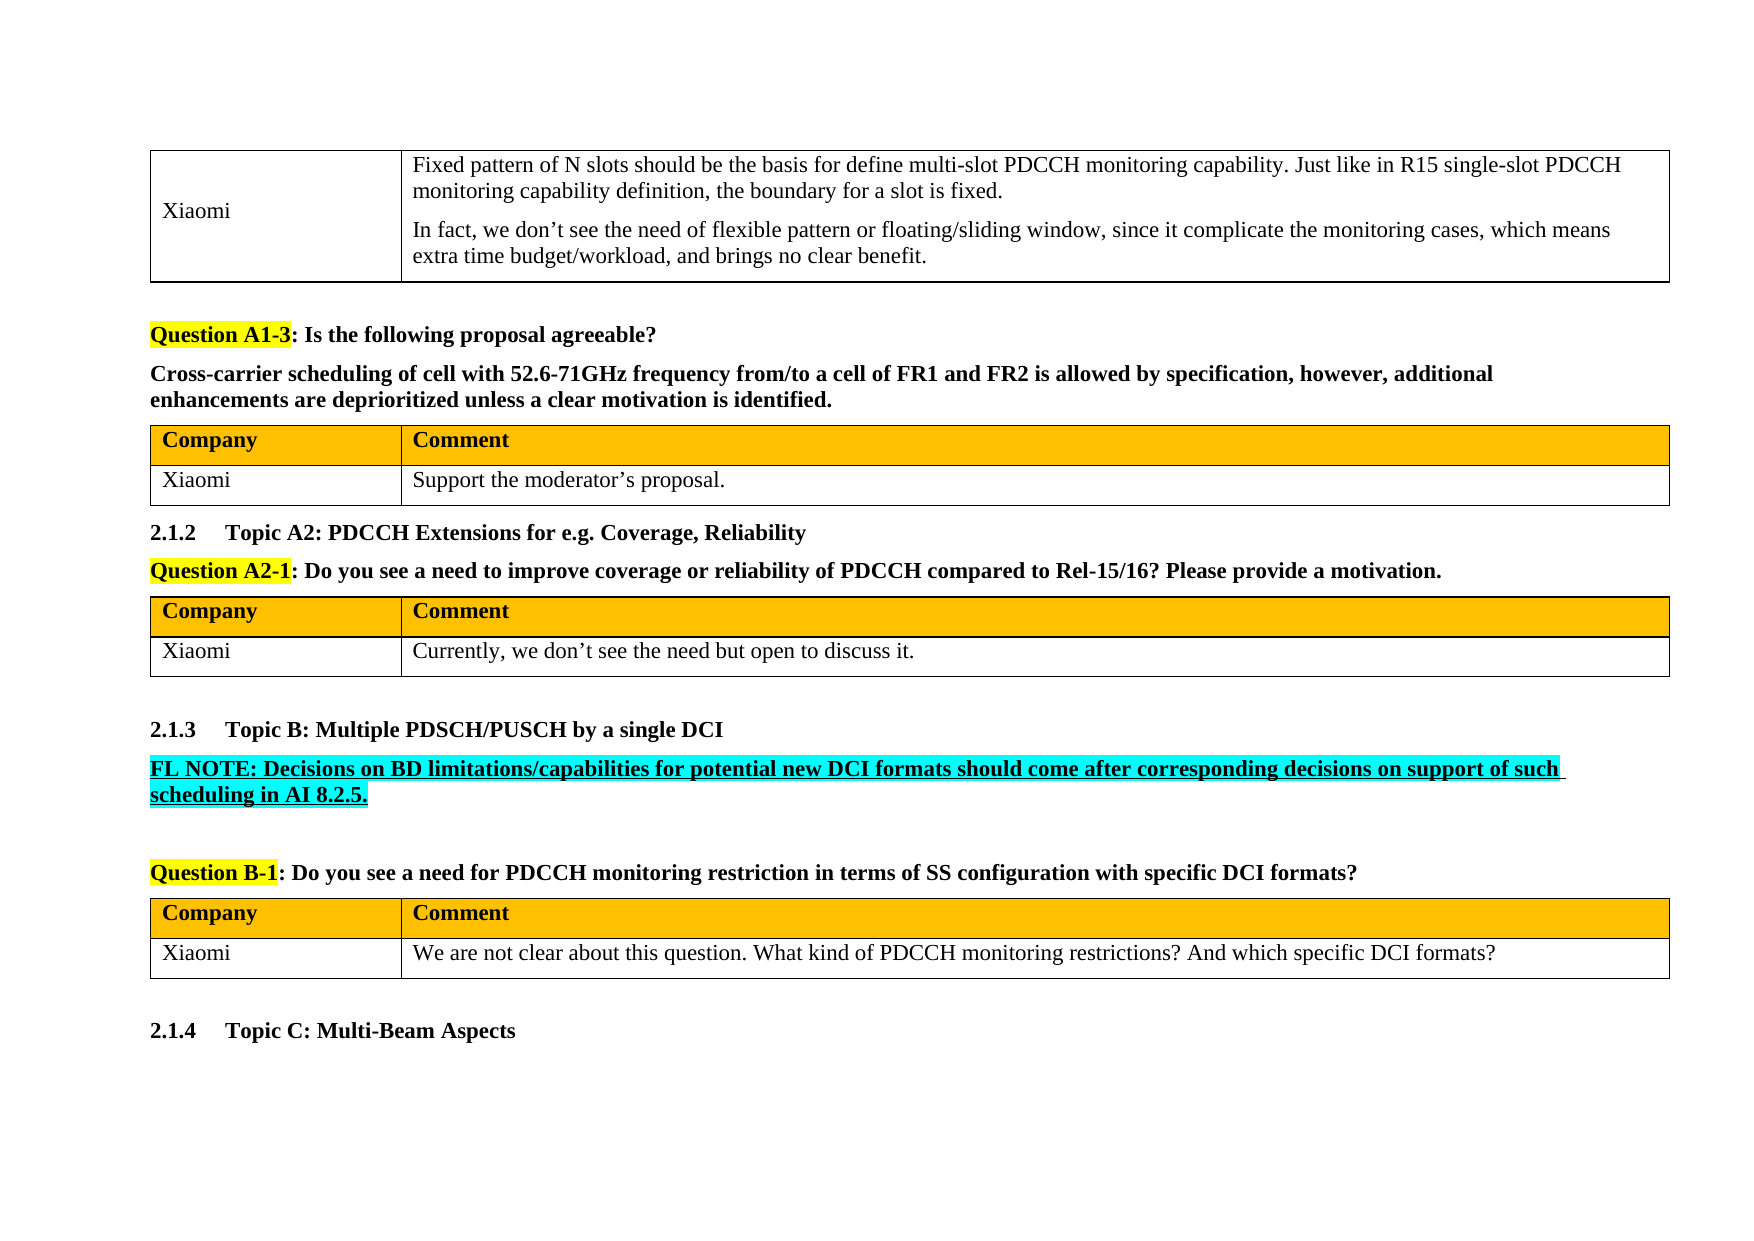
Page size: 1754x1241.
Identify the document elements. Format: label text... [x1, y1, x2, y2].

table_header Company [151, 899, 401, 938]
text FL NOTE: Decisions on BD limitations/capabilities for potential new DCI formats should come after corresponding decisions on support of such scheduling in AI 8.2.5. [368, 755, 1604, 808]
table_cell Xiaomi [151, 638, 401, 676]
table_header Comment [402, 598, 1669, 636]
table_header Company [151, 598, 401, 636]
text Question B-1: Do you see a need for PDCCH monitoring restriction in terms of SS configuration with specific DCI formats? [278, 859, 1604, 885]
text Question A1-3: Is the following proposal agreeable? [291, 321, 1604, 348]
subtitle Topic A2: PDCCH Extensions for e.g. Coverage, Reliability [150, 519, 1604, 545]
table_cell Fixed pattern of N slots should be the basis for define multi-slot PDCCH monitoring capability. Just like in R15 single-slot PDCCH monitoring capability definition, the boundary for a slot is fixed. In fact, we don’t see the need of flexible pattern or floating/sliding window, since it complicate the monitoring cases, which means extra time budget/workload, and brings no clear benefit. [402, 151, 1669, 281]
table_header Company [151, 426, 401, 465]
subtitle Topic C: Multi-Beam Aspects [150, 1018, 1604, 1044]
table_cell Xiaomi [151, 466, 401, 505]
table_cell Xiaomi [151, 151, 401, 281]
table_header Comment [402, 899, 1669, 938]
table_header Comment [402, 426, 1669, 465]
table_cell Support the moderator’s proposal. [402, 466, 1669, 505]
table_cell Xiaomi [151, 939, 401, 978]
table_cell We are not clear about this question. What kind of PDCCH monitoring restrictions? And which specific DCI formats? [402, 939, 1669, 978]
table_cell Currently, we don’t see the need but open to discuss it. [402, 638, 1669, 676]
text Cross-carrier scheduling of cell with 52.6-71GHz frequency from/to a cell of FR1 and FR2 is allowed by specification, however, additional enhancements are deprioritized unless a clear motivation is identified. [150, 360, 1604, 413]
subtitle Topic B: Multiple PDSCH/PUSCH by a single DCI [150, 716, 1604, 742]
text Question A2-1: Do you see a need to improve coverage or reliability of PDCCH compared to Rel-15/16? Please provide a motivation. [291, 558, 1604, 584]
